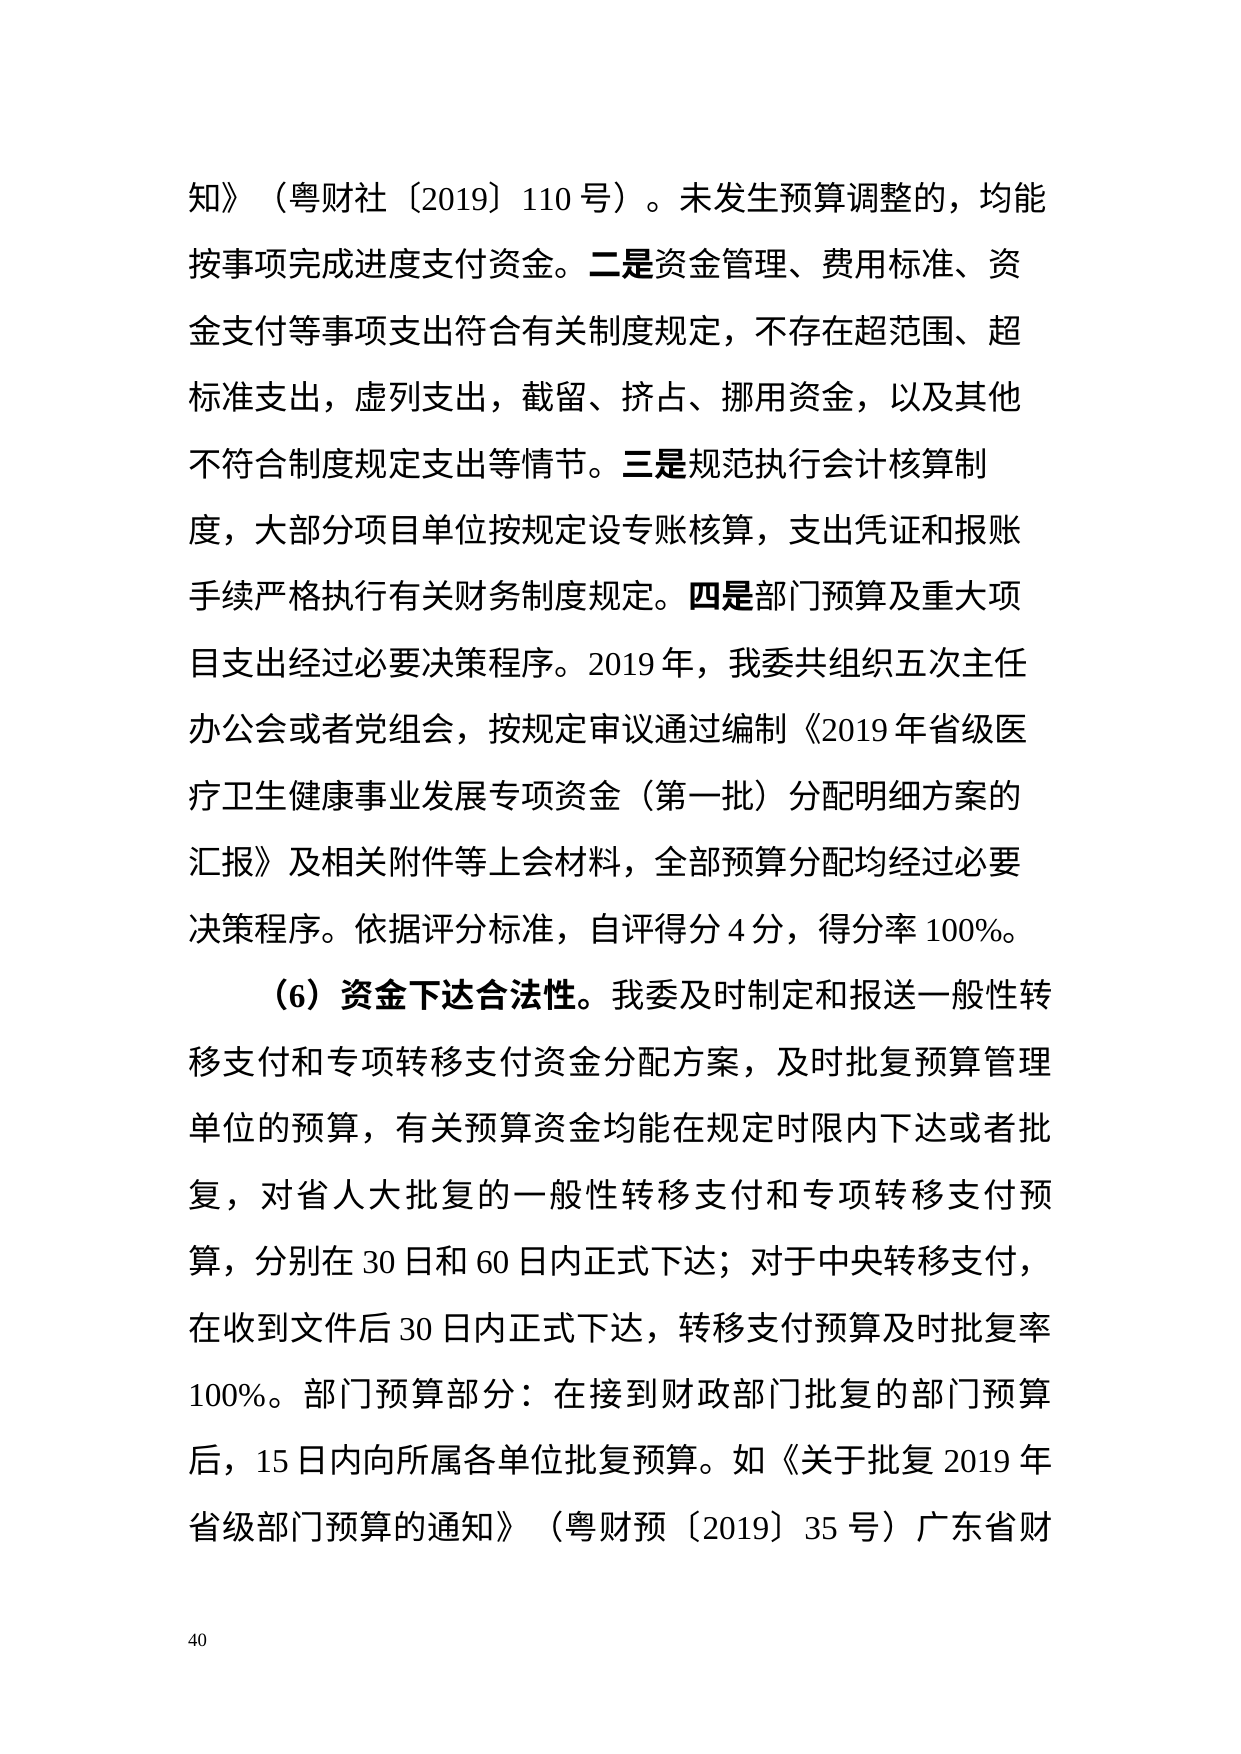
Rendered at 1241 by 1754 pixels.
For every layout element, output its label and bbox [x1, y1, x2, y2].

text [188, 960, 1052, 1558]
text [188, 162, 1052, 960]
